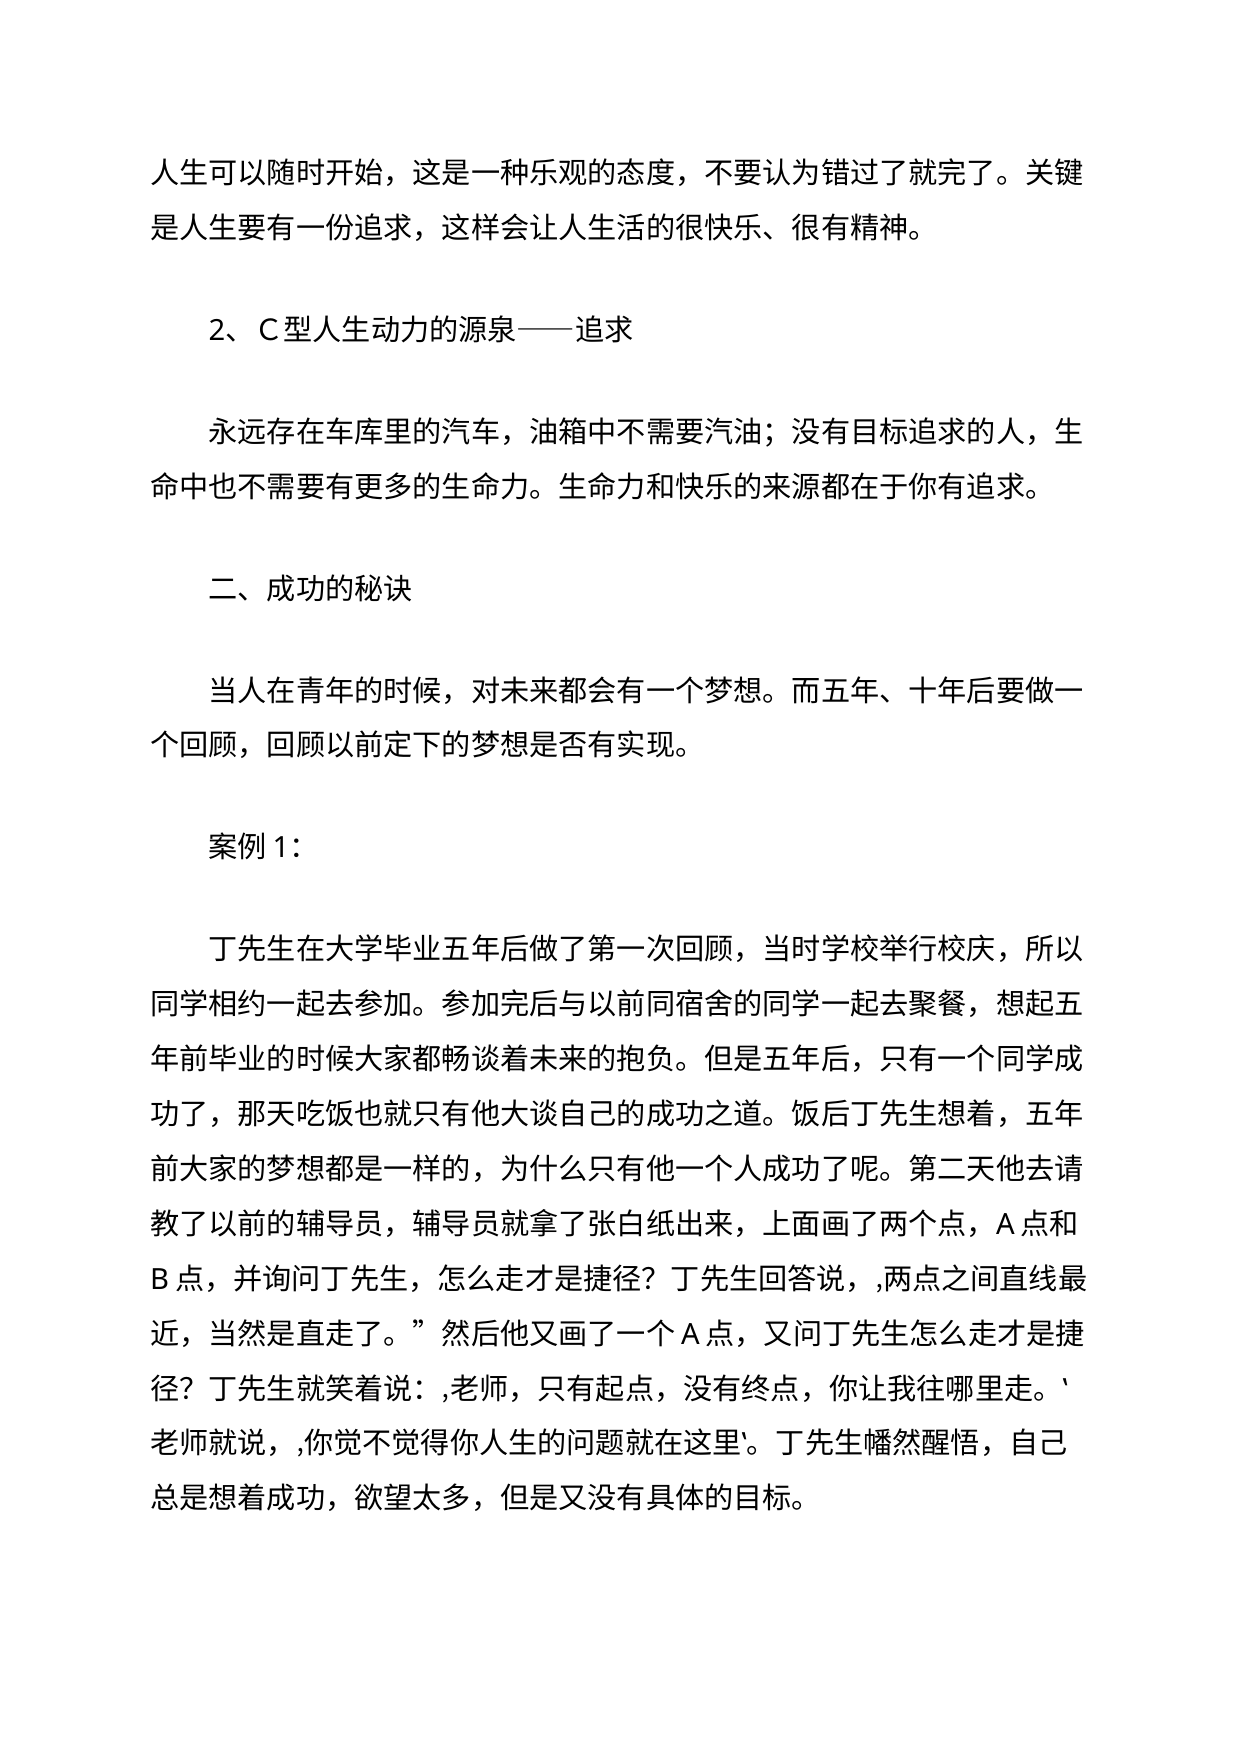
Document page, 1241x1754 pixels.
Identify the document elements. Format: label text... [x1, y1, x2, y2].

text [150, 150, 1090, 247]
text 2、Ｃ型人生动力的源泉——追求 [150, 307, 1090, 349]
text 丁先生在大学毕业五年后做了第一次回顾，当时学校举行校庆，所以同学相约一起去参加。参加完后与以前同宿舍的同学一起去聚餐，想起五年前毕业的时候大家都畅谈着未来的抱负。但是五年后，只有一个同学成功了，那天吃饭也就只有他大谈自己的成功之道。饭后丁先生想着，五年前大家的梦想都是一样的，为什么只有他一个人成功了呢。第二天他去请教了以前的辅导员，辅导员就拿了张白纸出来，上面画了两个点，A点和B点，并询问丁先生，怎么走才是捷径？丁先生回答说，‚两点之间直线最近，当然是直走了。”然后他又画了一个A点，又问丁先生怎么走才是捷径？丁先生就笑着说：‚老师，只有起点，没有终点，你让我往哪里走。‛老师就说，‚你觉不觉得你人生的问题就在这里‛。丁先生幡然醒悟，自己总是想着成功，欲望太多，但是又没有具体的目标。 [150, 926, 1090, 1517]
text 案例1： [150, 824, 1090, 866]
text 二、成功的秘诀 [150, 565, 1090, 608]
text 永远存在车库里的汽车，油箱中不需要汽油；没有目标追求的人，生命中也不需要有更多的生命力。生命力和快乐的来源都在于你有追求。 [150, 409, 1090, 506]
text 当人在青年的时候，对未来都会有一个梦想。而五年、十年后要做一个回顾，回顾以前定下的梦想是否有实现。 [150, 667, 1090, 764]
